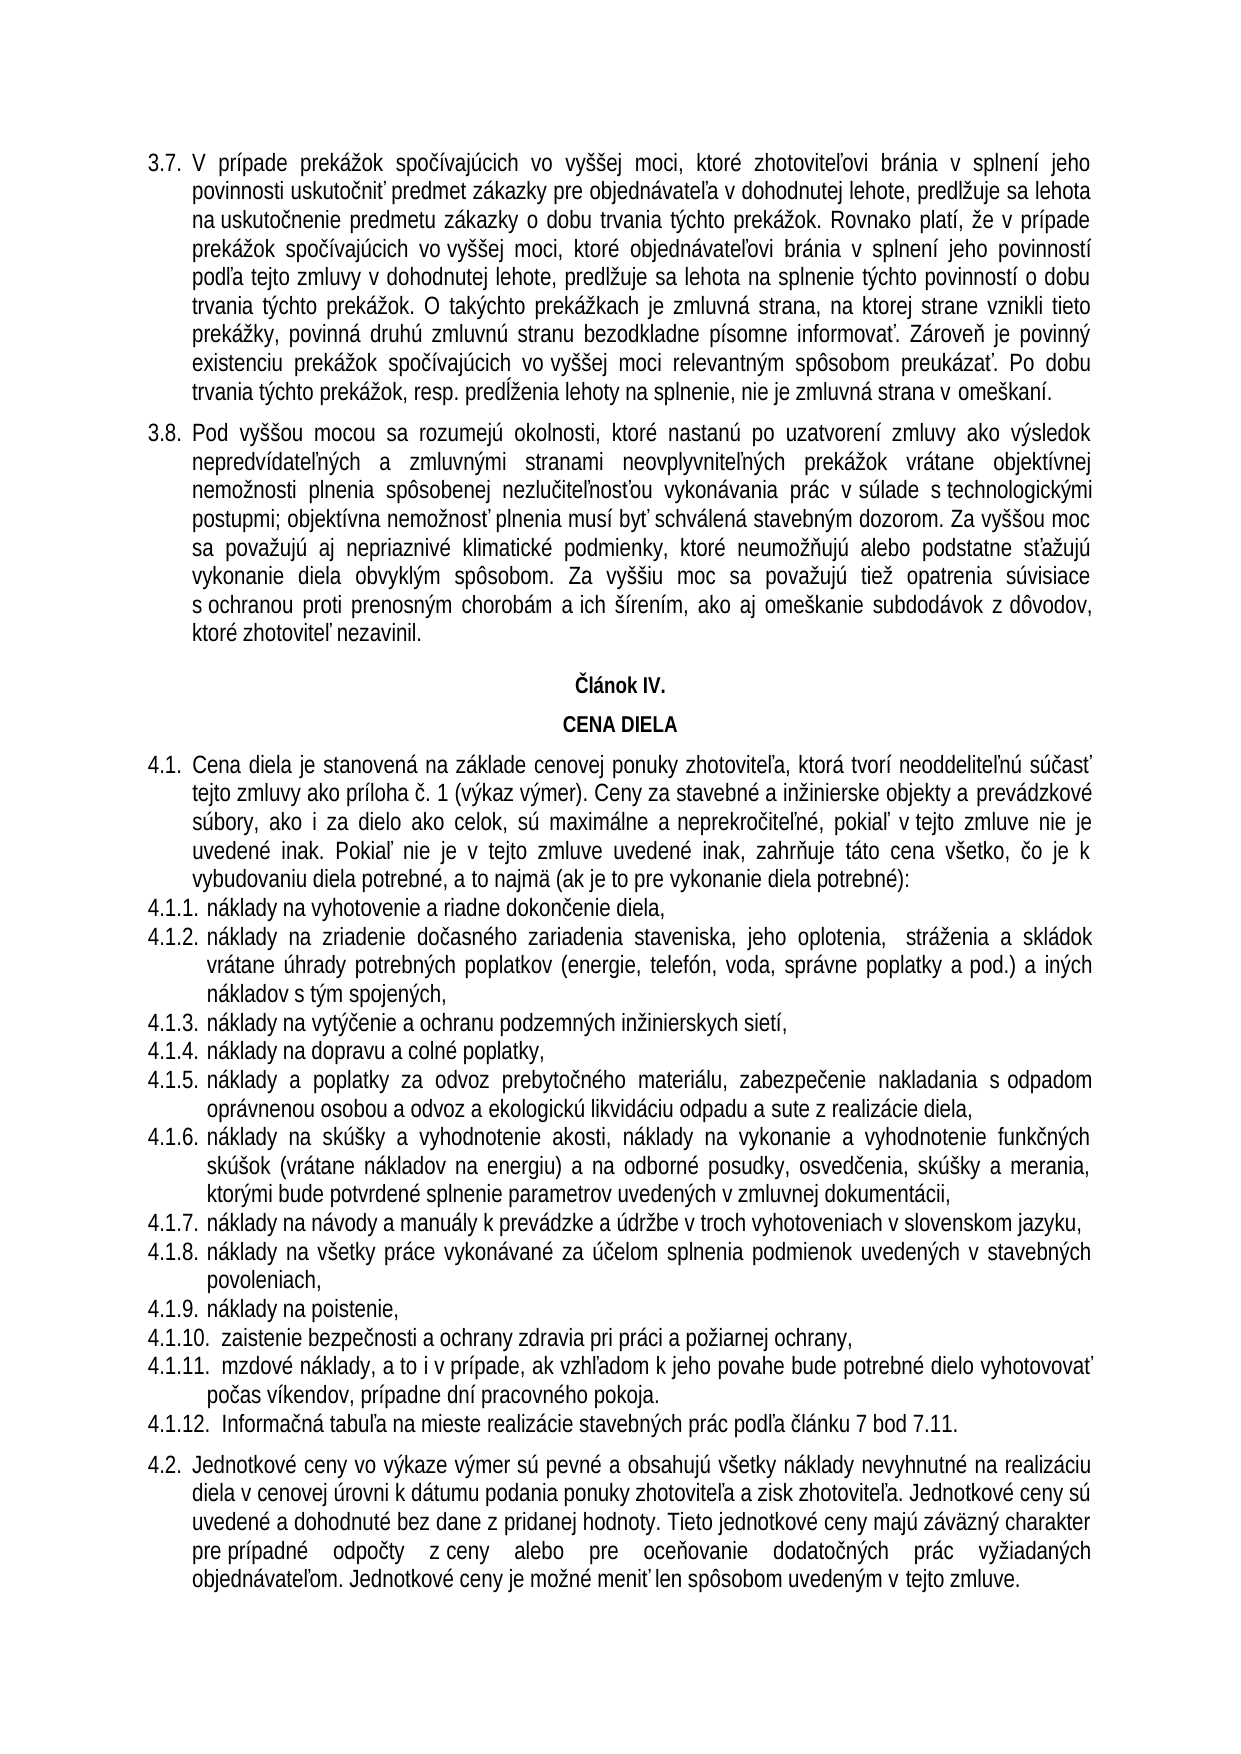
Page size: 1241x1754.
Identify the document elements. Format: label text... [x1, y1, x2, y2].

text CENA DIELA [148, 711, 1093, 737]
list náklady na dopravu a colné poplatky, [148, 1036, 1093, 1065]
list náklady na zriadenie dočasného zariadenia staveniska, jeho oplotenia, stráženia a skládok vrátane úhrady potrebných poplatkov (energie, telefón, voda, správne poplatky a pod.) a iných nákladov s tým spojených, [148, 922, 1093, 1008]
list Jednotkové ceny vo výkaze výmer sú pevné a obsahujú všetky náklady nevyhnutné na realizáciu diela v cenovej úrovni k dátumu podania ponuky zhotoviteľa a zisk zhotoviteľa. Jednotkové ceny sú uvedené a dohodnuté bez dane z pridanej hodnoty. Tieto jednotkové ceny majú záväzný charakter pre prípadné odpočty z ceny alebo pre oceňovanie dodatočných prác vyžiadaných objednávateľom. Jednotkové ceny je možné meniť len spôsobom uvedeným v tejto zmluve. [148, 1450, 1093, 1593]
list V prípade prekážok spočívajúcich vo vyššej moci, ktoré zhotoviteľovi bránia v splnení jeho povinnosti uskutočniť predmet zákazky pre objednávateľa v dohodnutej lehote, predlžuje sa lehota na uskutočnenie predmetu zákazky o dobu trvania týchto prekážok. Rovnako platí, že v prípade prekážok spočívajúcich vo vyššej moci, ktoré objednávateľovi bránia v splnení jeho povinností podľa tejto zmluvy v dohodnutej lehote, predlžuje sa lehota na splnenie týchto povinností o dobu trvania týchto prekážok. O takýchto prekážkach je zmluvná strana, na ktorej strane vznikli tieto prekážky, povinná druhú zmluvnú stranu bezodkladne písomne informovať. Zároveň je povinný existenciu prekážok spočívajúcich vo vyššej moci relevantným spôsobom preukázať. Po dobu trvania týchto prekážok, resp. predĺženia lehoty na splnenie, nie je zmluvná strana v omeškaní. [148, 148, 1093, 405]
list náklady na vytýčenie a ochranu podzemných inžinierskych sietí, [148, 1008, 1093, 1036]
list náklady a poplatky za odvoz prebytočného materiálu, zabezpečenie nakladania s odpadom oprávnenou osobou a odvoz a ekologickú likvidáciu odpadu a sute z realizácie diela, [148, 1065, 1093, 1122]
list mzdové náklady, a to i v prípade, ak vzhľadom k jeho povahe bude potrebné dielo vyhotovovať počas víkendov, prípadne dní pracovného pokoja. [148, 1351, 1093, 1409]
list náklady na vyhotovenie a riadne dokončenie diela, [148, 893, 1093, 922]
list náklady na poistenie, [148, 1294, 1093, 1323]
list náklady na návody a manuály k prevádzke a údržbe v troch vyhotoveniach v slovenskom jazyku, [148, 1208, 1093, 1237]
list zaistenie bezpečnosti a ochrany zdravia pri práci a požiarnej ochrany, [148, 1323, 1093, 1351]
list Pod vyššou mocou sa rozumejú okolnosti, ktoré nastanú po uzatvorení zmluvy ako výsledok nepredvídateľných a zmluvnými stranami neovplyvniteľných prekážok vrátane objektívnej nemožnosti plnenia spôsobenej nezlučiteľnosťou vykonávania prác v súlade s technologickými postupmi; objektívna nemožnosť plnenia musí byť schválená stavebným dozorom. Za vyššou moc sa považujú aj nepriaznivé klimatické podmienky, ktoré neumožňujú alebo podstatne sťažujú vykonanie diela obvyklým spôsobom. Za vyššiu moc sa považujú tiež opatrenia súvisiace s ochranou proti prenosným chorobám a ich šírením, ako aj omeškanie subdodávok z dôvodov, ktoré zhotoviteľ nezavinil. [148, 418, 1093, 647]
list Informačná tabuľa na mieste realizácie stavebných prác podľa článku 7 bod 7.11. [148, 1409, 1093, 1437]
list Cena diela je stanovená na základe cenovej ponuky zhotoviteľa, ktorá tvorí neoddeliteľnú súčasť tejto zmluvy ako príloha č. 1 (výkaz výmer). Ceny za stavebné a inžinierske objekty a prevádzkové súbory, ako i za dielo ako celok, sú maximálne a neprekročiteľné, pokiaľ v tejto zmluve nie je uvedené inak. Pokiaľ nie je v tejto zmluve uvedené inak, zahrňuje táto cena všetko, čo je k vybudovaniu diela potrebné, a to najmä (ak je to pre vykonanie diela potrebné): [148, 750, 1093, 893]
text Článok IV. [148, 672, 1093, 698]
list náklady na všetky práce vykonávané za účelom splnenia podmienok uvedených v stavebných povoleniach, [148, 1237, 1093, 1294]
list náklady na skúšky a vyhodnotenie akosti, náklady na vykonanie a vyhodnotenie funkčných skúšok (vrátane nákladov na energiu) a na odborné posudky, osvedčenia, skúšky a merania, ktorými bude potvrdené splnenie parametrov uvedených v zmluvnej dokumentácii, [148, 1122, 1093, 1208]
